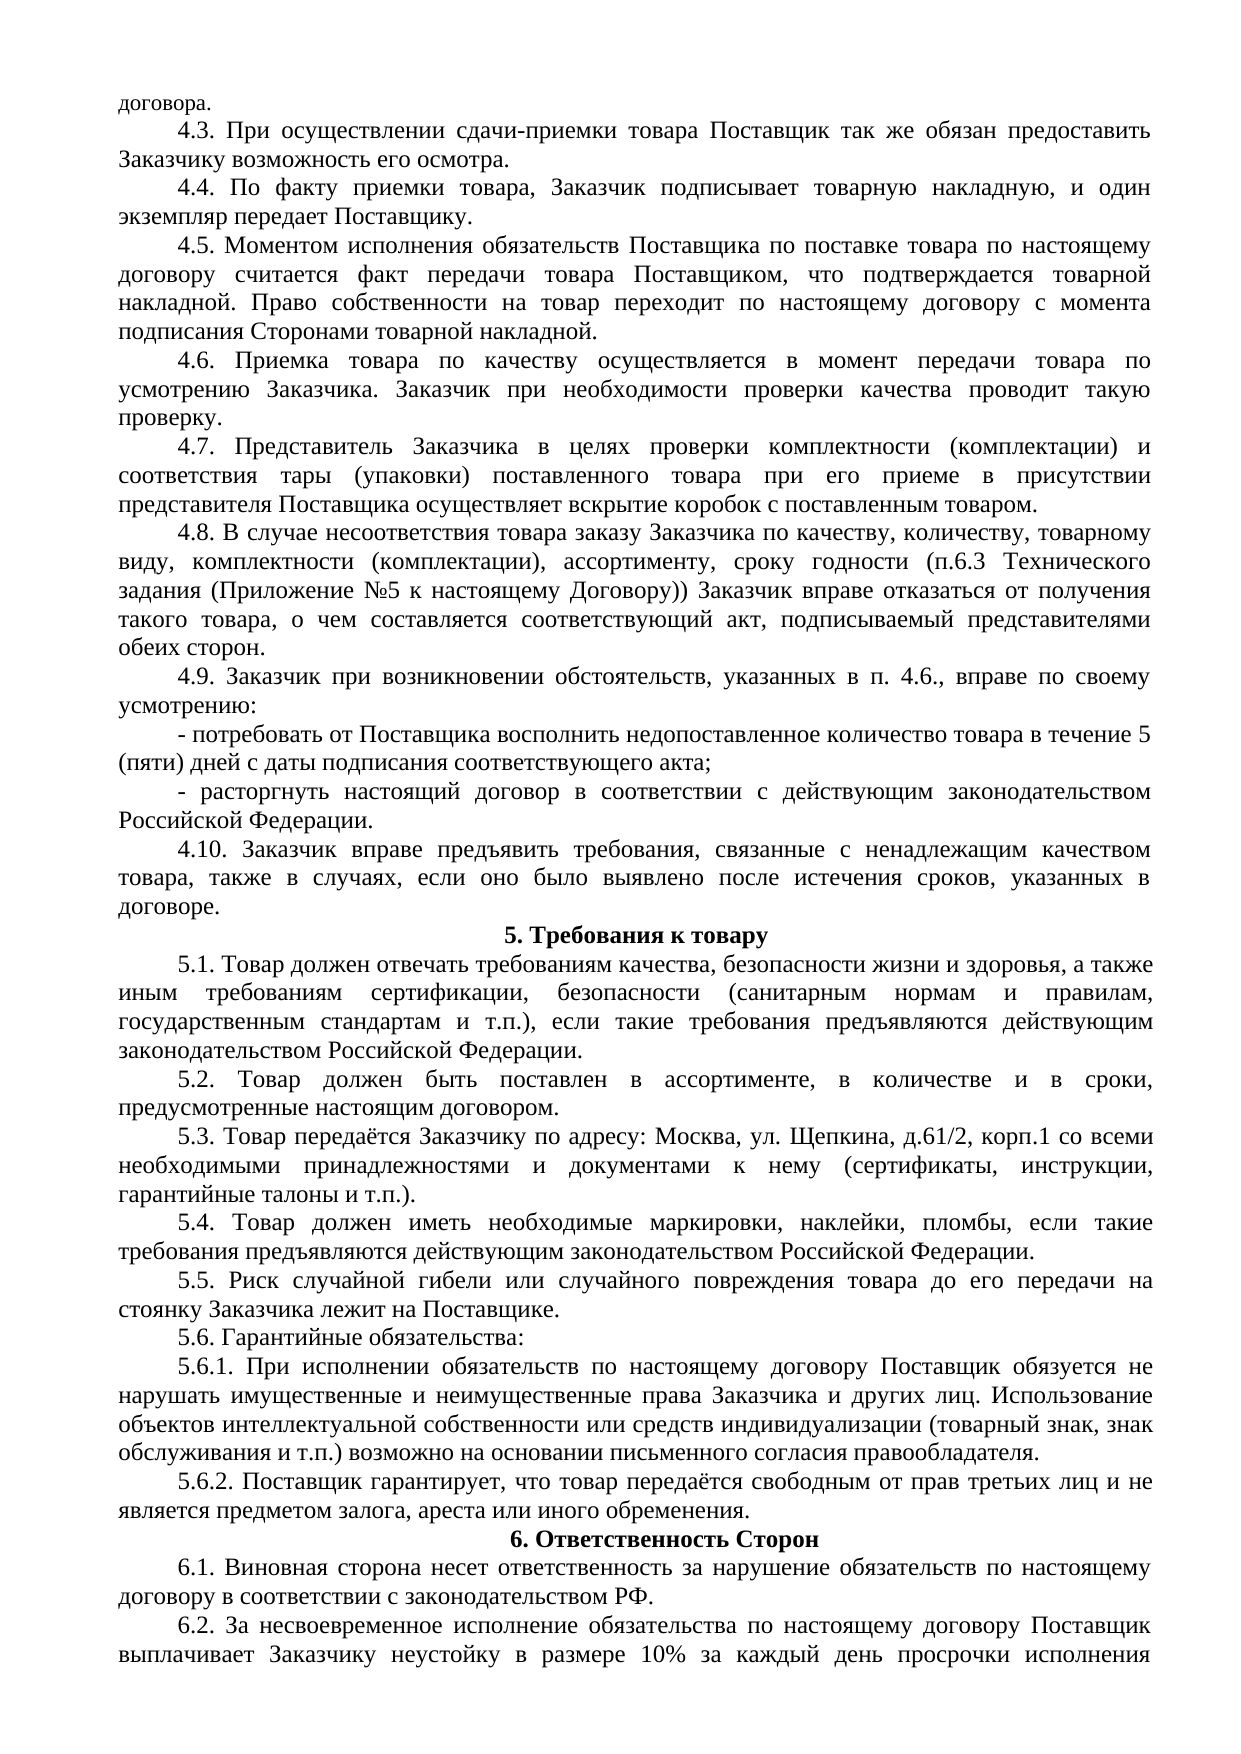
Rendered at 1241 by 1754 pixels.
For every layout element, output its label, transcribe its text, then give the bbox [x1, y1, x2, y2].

text 5.6.2. Поставщик гарантирует, что товар передаётся свободным от прав третьих лиц и не является предметом залога, ареста или иного обременения. [118, 1466, 1154, 1524]
text 4.9. Заказчик при возникновении обстоятельств, указанных в п. 4.6., вправе по своему усмотрению: [118, 661, 1152, 719]
text 6.1. Виновная сторона несет ответственность за нарушение обязательств по настоящему договору в соответствии с законодательством РФ. [118, 1552, 1152, 1610]
text - расторгнуть настоящий договор в соответствии с действующим законодательством Российской Федерации. [118, 776, 1152, 834]
text 5.2. Товар должен быть поставлен в ассортименте, в количестве и в сроки, предусмотренные настоящим договором. [118, 1064, 1154, 1121]
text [118, 1610, 1152, 1667]
text 5.3. Товар передаётся Заказчику по адресу: Москва, ул. Щепкина, д.61/2, корп.1 со всеми необходимыми принадлежностями и документами к нему (сертификаты, инструкции, гарантийные талоны и т.п.). [118, 1121, 1154, 1207]
text 5.4. Товар должен иметь необходимые маркировки, наклейки, пломбы, если такие требования предъявляются действующим законодательством Российской Федерации. [118, 1207, 1154, 1265]
text 4.7. Представитель Заказчика в целях проверки комплектности (комплектации) и соответствия тары (упаковки) поставленного товара при его приеме в присутствии представителя Поставщика осуществляет вскрытие коробок с поставленным товаром. [118, 431, 1152, 517]
text 5.6.1. При исполнении обязательств по настоящему договору Поставщик обязуется не нарушать имущественные и неимущественные права Заказчика и других лиц. Использование объектов интеллектуальной собственности или средств индивидуализации (товарный знак, знак обслуживания и т.п.) возможно на основании письменного согласия правообладателя. [118, 1351, 1154, 1466]
text 4.6. Приемка товара по качеству осуществляется в момент передачи товара по усмотрению Заказчика. Заказчик при необходимости проверки качества проводит такую проверку. [118, 345, 1152, 431]
text 4.4. По факту приемки товара, Заказчик подписывает товарную накладную, и один экземпляр передает Поставщику. [118, 172, 1152, 230]
text - потребовать от Поставщика восполнить недопоставленное количество товара в течение 5 (пяти) дней с даты подписания соответствующего акта; [118, 719, 1152, 776]
text 4.8. В случае несоответствия товара заказу Заказчика по качеству, количеству, товарному виду, комплектности (комплектации), ассортименту, сроку годности (п.6.3 Технического задания (Приложение №5 к настоящему Договору)) Заказчик вправе отказаться от получения такого товара, о чем составляется соответствующий акт, подписываемый представителями обеих сторон. [118, 517, 1152, 661]
text 5.5. Риск случайной гибели или случайного повреждения товара до его передачи на стоянку Заказчика лежит на Поставщике. [118, 1265, 1154, 1322]
text 5. Требования к товару [118, 920, 1154, 949]
text 5.6. Гарантийные обязательства: [118, 1322, 1154, 1351]
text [118, 89, 1152, 115]
text 4.5. Моментом исполнения обязательств Поставщика по поставке товара по настоящему договору считается факт передачи товара Поставщиком, что подтверждается товарной накладной. Право собственности на товар переходит по настоящему договору с момента подписания Сторонами товарной накладной. [118, 230, 1152, 345]
text 4.3. При осуществлении сдачи-приемки товара Поставщик так же обязан предоставить Заказчику возможность его осмотра. [118, 115, 1152, 172]
text 6. Ответственность Сторон [118, 1524, 1152, 1552]
text 4.10. Заказчик вправе предъявить требования, связанные с ненадлежащим качеством товара, также в случаях, если оно было выявлено после истечения сроков, указанных в договоре. [118, 834, 1152, 920]
text 5.1. Товар должен отвечать требованиям качества, безопасности жизни и здоровья, а также иным требованиям сертификации, безопасности (санитарным нормам и правилам, государственным стандартам и т.п.), если такие требования предъявляются действующим законодательством Российской Федерации. [118, 949, 1154, 1064]
